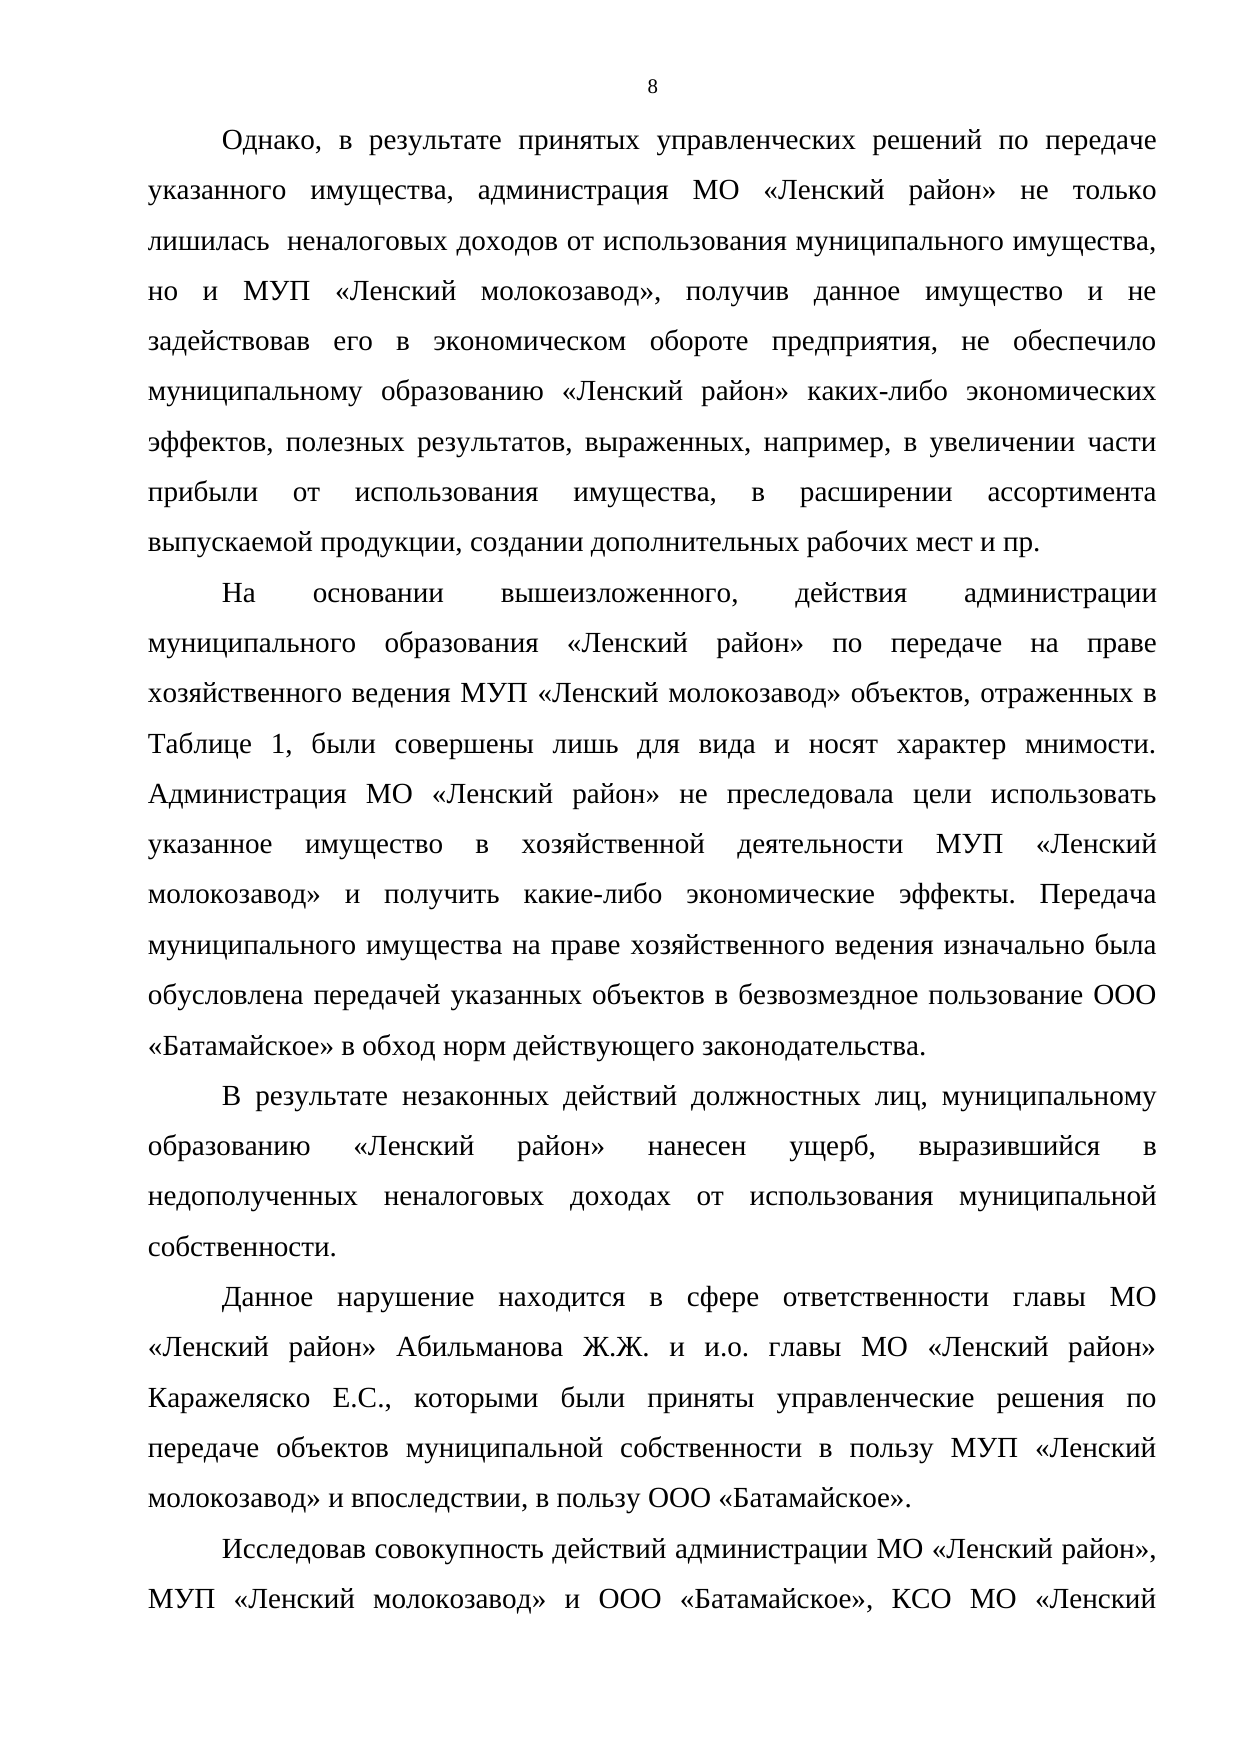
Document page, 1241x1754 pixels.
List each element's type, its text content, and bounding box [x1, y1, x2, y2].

text В результате незаконных действий должностных лиц, муниципальному образованию «Ленский район» нанесен ущерб, выразившийся в недополученных неналоговых доходах от использования муниципальной собственности. [148, 1078, 1157, 1262]
text Однако, в результате принятых управленческих решений по передаче указанного имущества, администрация МО «Ленский район» не только лишилась неналоговых доходов от использования муниципального имущества, но и МУП «Ленский молокозавод», получив данное имущество и не задействовав его в экономическом обороте предприятия, не обеспечило муниципальному образованию «Ленский район» каких-либо экономических эффектов, полезных результатов, выраженных, например, в увеличении части прибыли от использования имущества, в расширении ассортимента выпускаемой продукции, создании дополнительных рабочих мест и пр. [148, 122, 1157, 558]
text На основании вышеизложенного, действия администрации муниципального образования «Ленский район» по передаче на праве хозяйственного ведения МУП «Ленский молокозавод» объектов, отраженных в Таблице 1, были совершены лишь для вида и носят характер мнимости. Администрация МО «Ленский район» не преследовала цели использовать указанное имущество в хозяйственной деятельности МУП «Ленский молокозавод» и получить какие-либо экономические эффекты. Передача муниципального имущества на праве хозяйственного ведения изначально была обусловлена передачей указанных объектов в безвозмездное пользование ООО «Батамайское» в обход норм действующего законодательства. [148, 575, 1157, 1061]
text Данное нарушение находится в сфере ответственности главы МО «Ленский район» Абильманова Ж.Ж. и и.о. главы МО «Ленский район» Каражеляско Е.С., которыми были приняты управленческие решения по передаче объектов муниципальной собственности в пользу МУП «Ленский молокозавод» и впоследствии, в пользу ООО «Батамайское». [148, 1279, 1157, 1514]
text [148, 1531, 1157, 1614]
